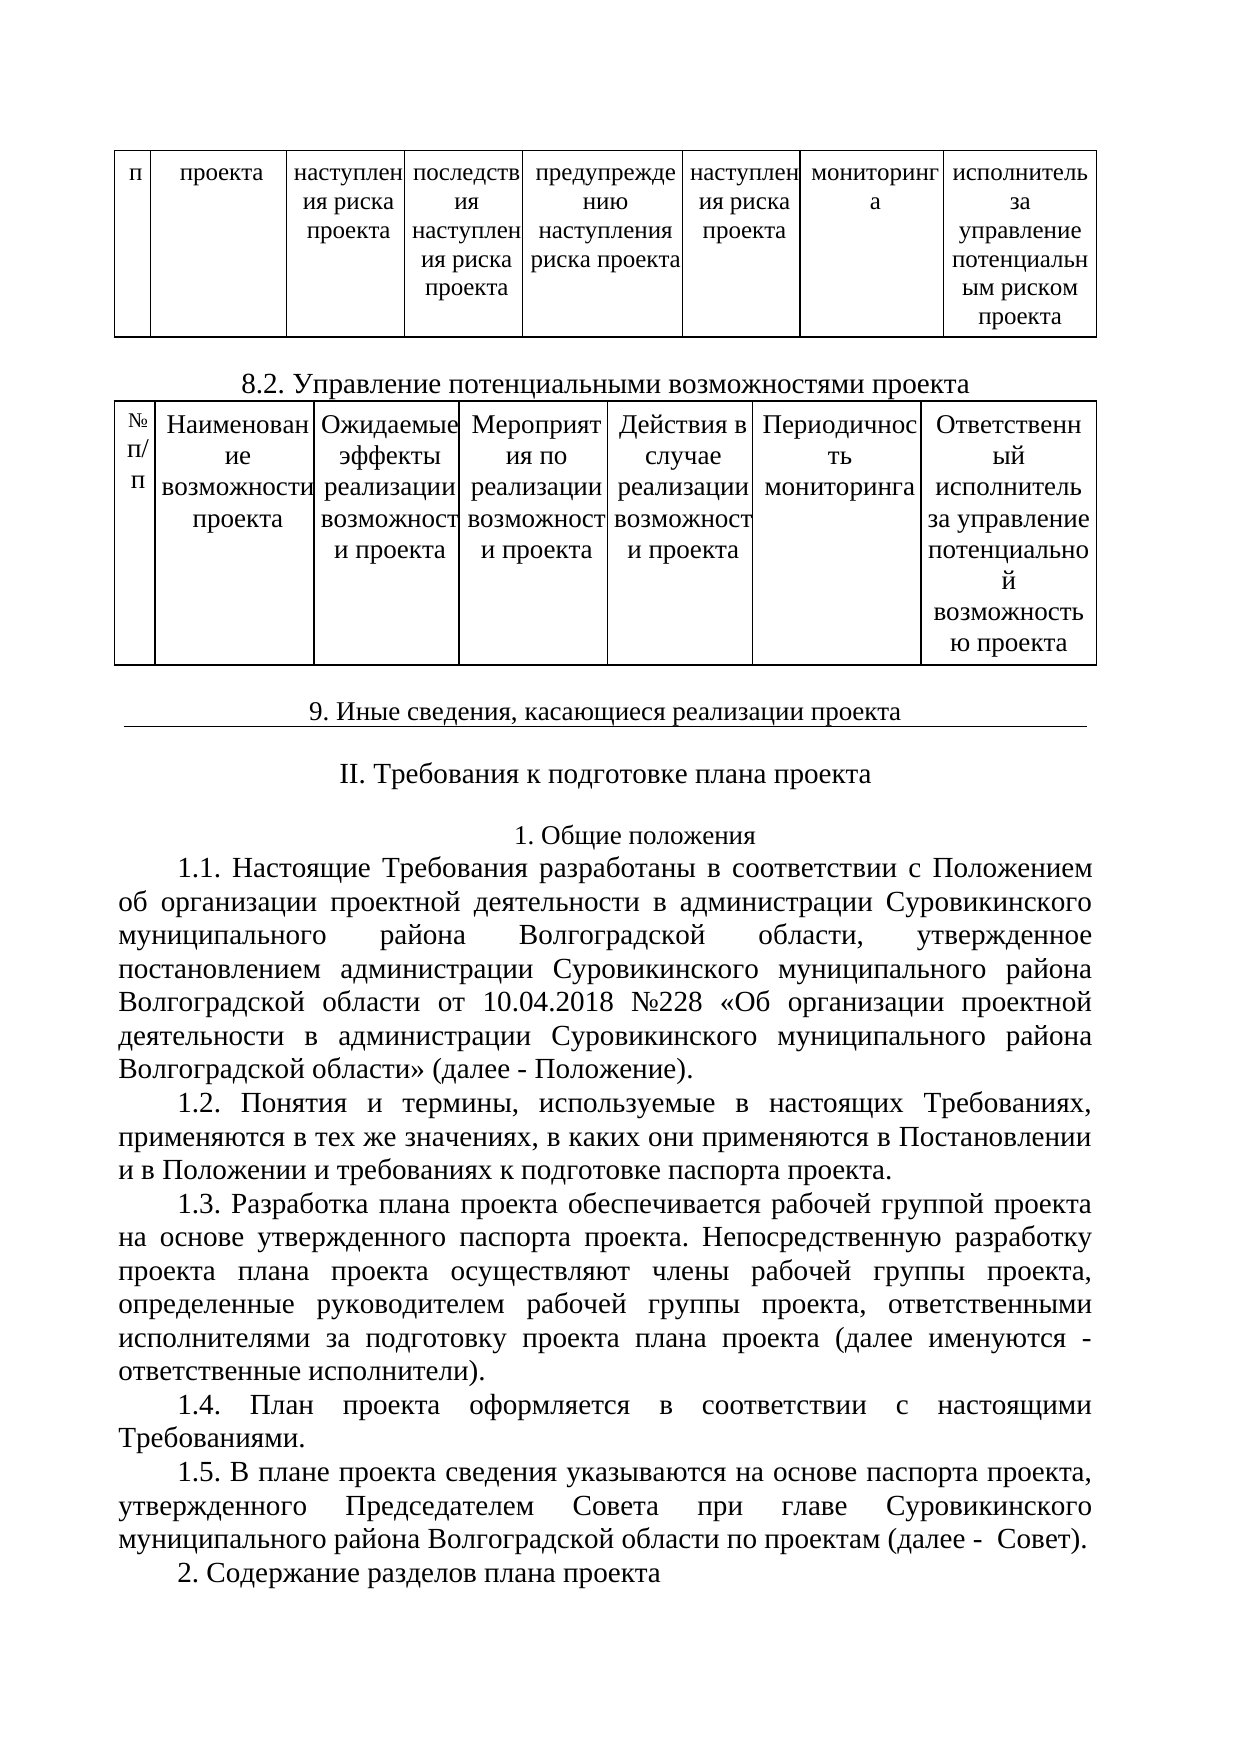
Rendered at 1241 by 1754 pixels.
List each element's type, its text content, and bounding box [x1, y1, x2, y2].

table_header № п/п [115, 151, 150, 336]
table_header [683, 151, 799, 336]
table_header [523, 151, 682, 336]
table_header № п/п [115, 402, 154, 664]
text II. Требования к подготовке плана проекта [118, 756, 1093, 790]
table_header Мероприятия по реализации возможности проекта [460, 402, 607, 664]
text 1.2. Понятия и термины, используемые в настоящих Требованиях, применяются в тех же значениях, в каких они применяются в Постановлении и в Положении и требованиях к подготовке паспорта проекта. [118, 1085, 1093, 1186]
table_header Наименование возможности проекта [156, 402, 313, 664]
table_header Ответственный исполнитель за управление потенциальной возможностью проекта [922, 402, 1096, 664]
table_header Ожидаемые эффекты реализации возможности проекта [315, 402, 458, 664]
text 1.5. В плане проекта сведения указываются на основе паспорта проекта, утвержденного Председателем Совета при главе Суровикинского муниципального района Волгоградской области по проектам (далее - Совет). [118, 1454, 1093, 1555]
text 9. Иные сведения, касающиеся реализации проекта [118, 694, 1093, 726]
table_header Действия в случае реализации возможности проекта [608, 402, 752, 664]
text 8.2. Управление потенциальными возможностями проекта [118, 367, 1093, 400]
table_header Периодичность мониторинга [753, 402, 920, 664]
text 1.1. Настоящие Требования разработаны в соответствии с Положением об организации проектной деятельности в администрации Суровикинского муниципального района Волгоградской области, утвержденное постановлением администрации Суровикинского муниципального района Волгоградской области от 10.04.2018 №228 «Об организации проектной деятельности в администрации Суровикинского муниципального района Волгоградской области» (далее - Положение). [118, 850, 1093, 1085]
text 2. Содержание разделов плана проекта [118, 1555, 1093, 1588]
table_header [151, 151, 286, 336]
text 1. Общие положения [118, 819, 1093, 850]
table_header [944, 151, 1096, 336]
text 1.3. Разработка плана проекта обеспечивается рабочей группой проекта на основе утвержденного паспорта проекта. Непосредственную разработку проекта плана проекта осуществляют члены рабочей группы проекта, определенные руководителем рабочей группы проекта, ответственными исполнителями за подготовку проекта плана проекта (далее именуются - ответственные исполнители). [118, 1186, 1093, 1387]
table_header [287, 151, 404, 336]
text 1.4. План проекта оформляется в соответствии с настоящими Требованиями. [118, 1387, 1093, 1454]
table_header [405, 151, 522, 336]
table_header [801, 151, 943, 336]
